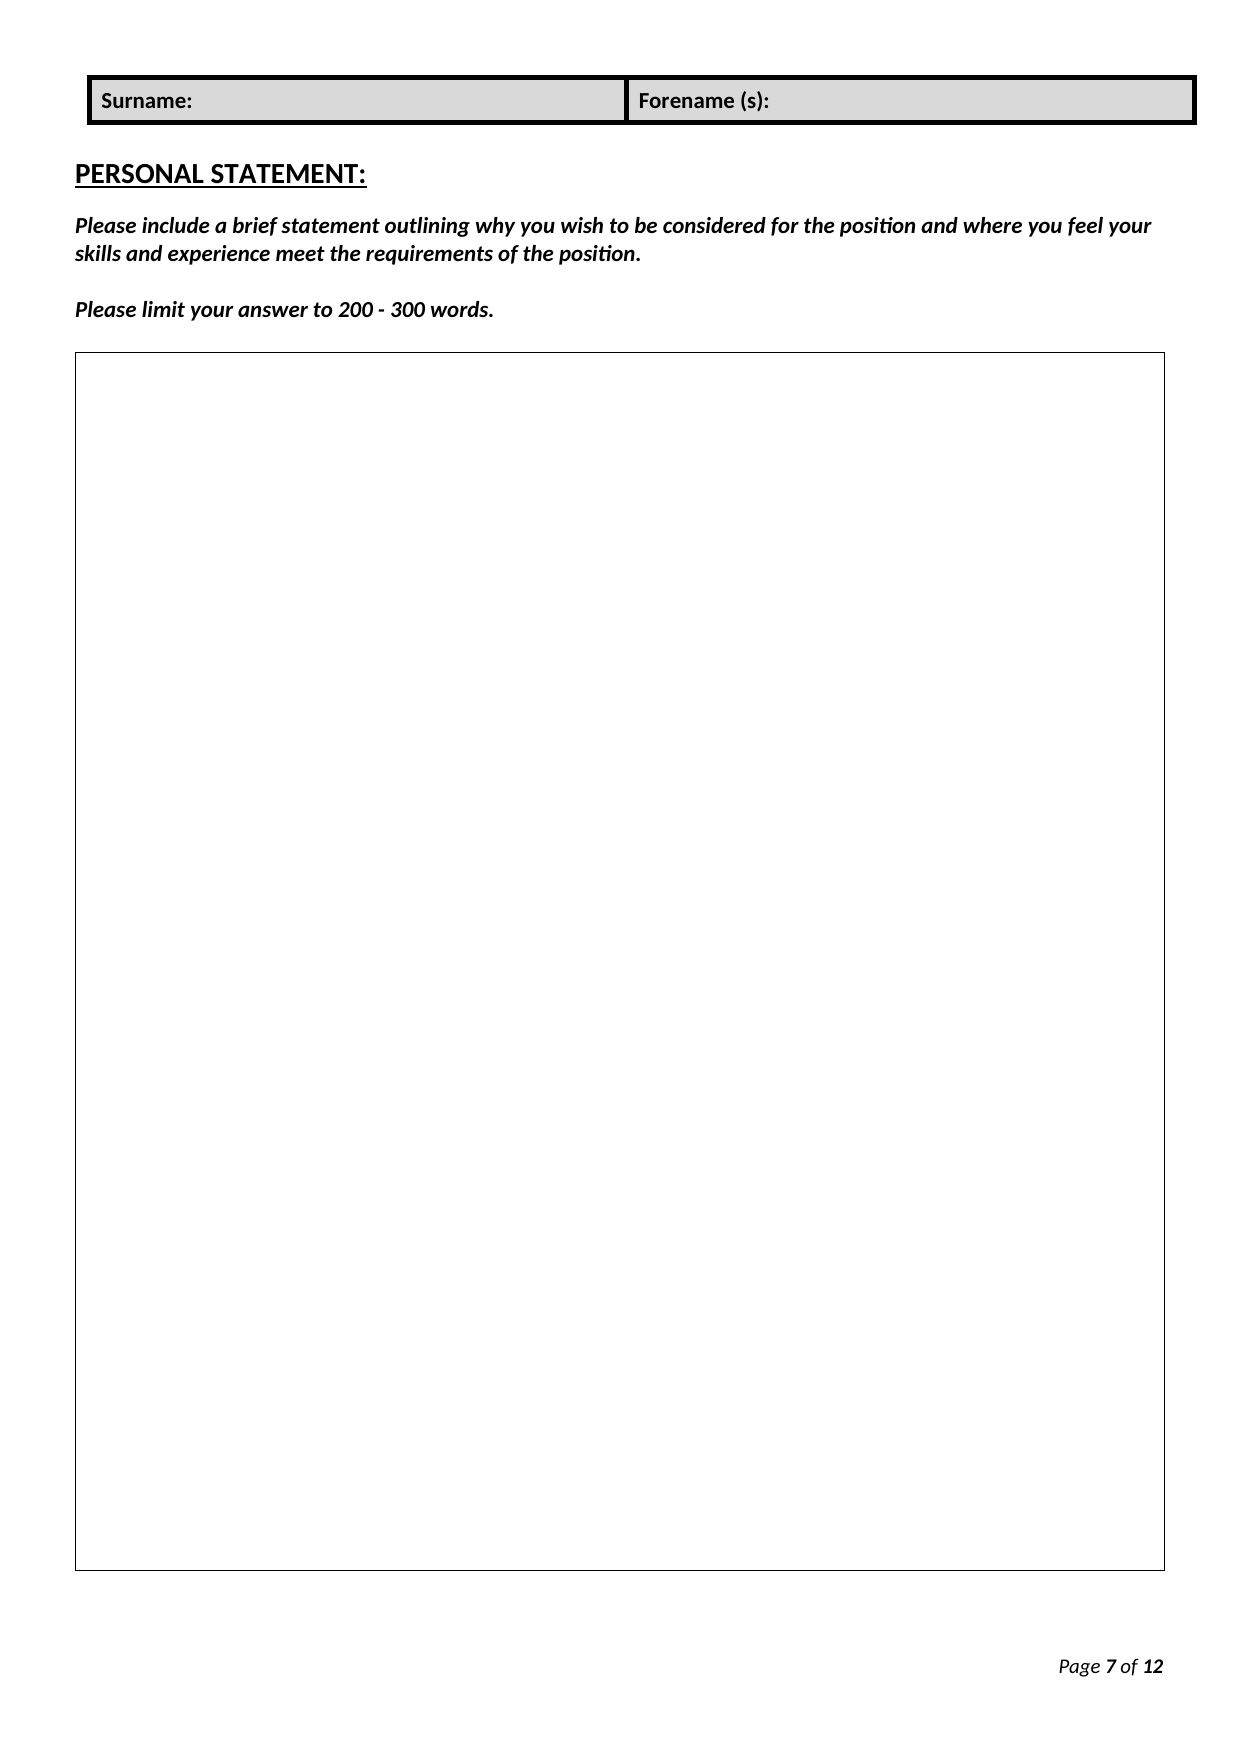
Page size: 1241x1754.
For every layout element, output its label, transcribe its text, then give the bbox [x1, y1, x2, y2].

text Please limit your answer to 200 - 300 words. [75, 296, 1165, 324]
text Please include a brief statement outlining why you wish to be considered for the position and where you feel your skills and experience meet the requirements of the position. [75, 212, 1165, 268]
text PERSONAL STATEMENT: [75, 156, 1165, 191]
table_header [76, 353, 1164, 1570]
